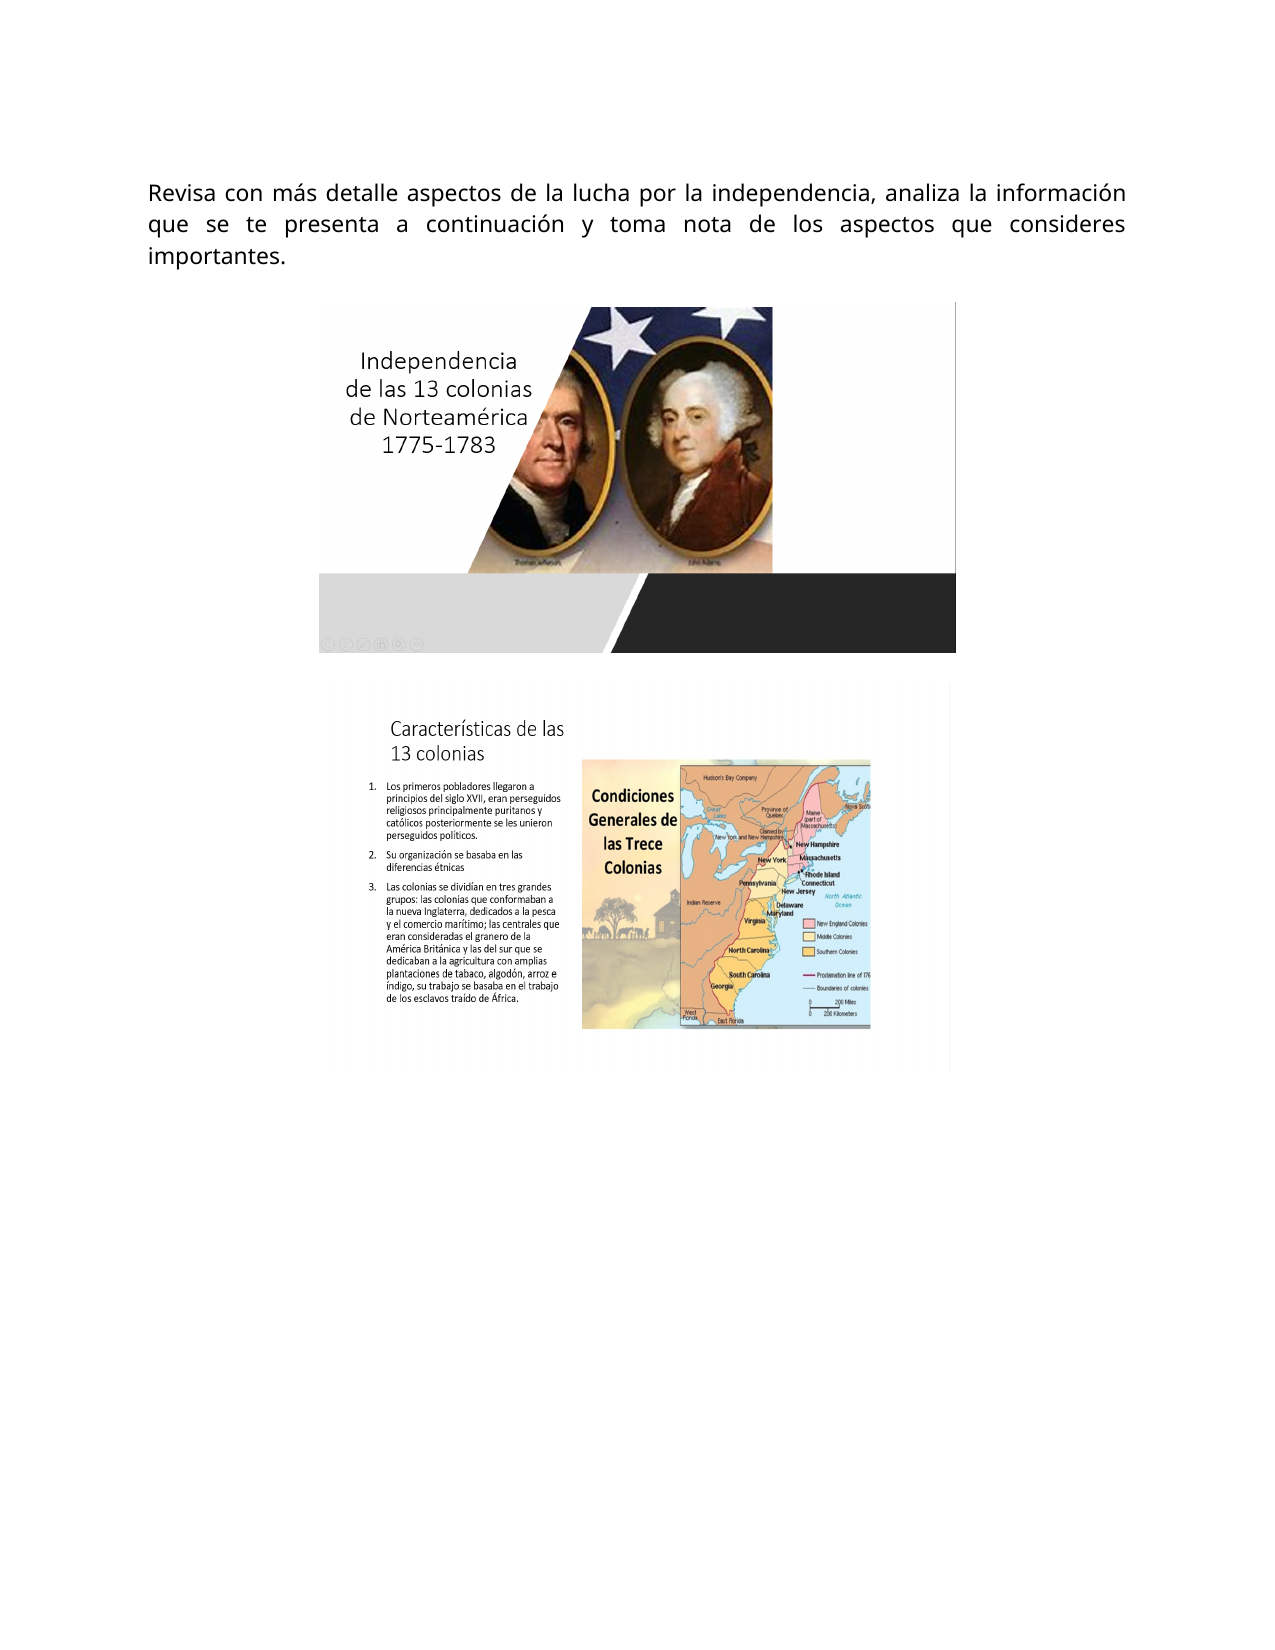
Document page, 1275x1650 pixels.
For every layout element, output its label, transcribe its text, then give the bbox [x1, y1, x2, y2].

text Revisa con más detalle aspectos de la lucha por la independencia, analiza la información que se te presenta a continuación y toma nota de los aspectos que consideres importantes. [148, 177, 1127, 271]
